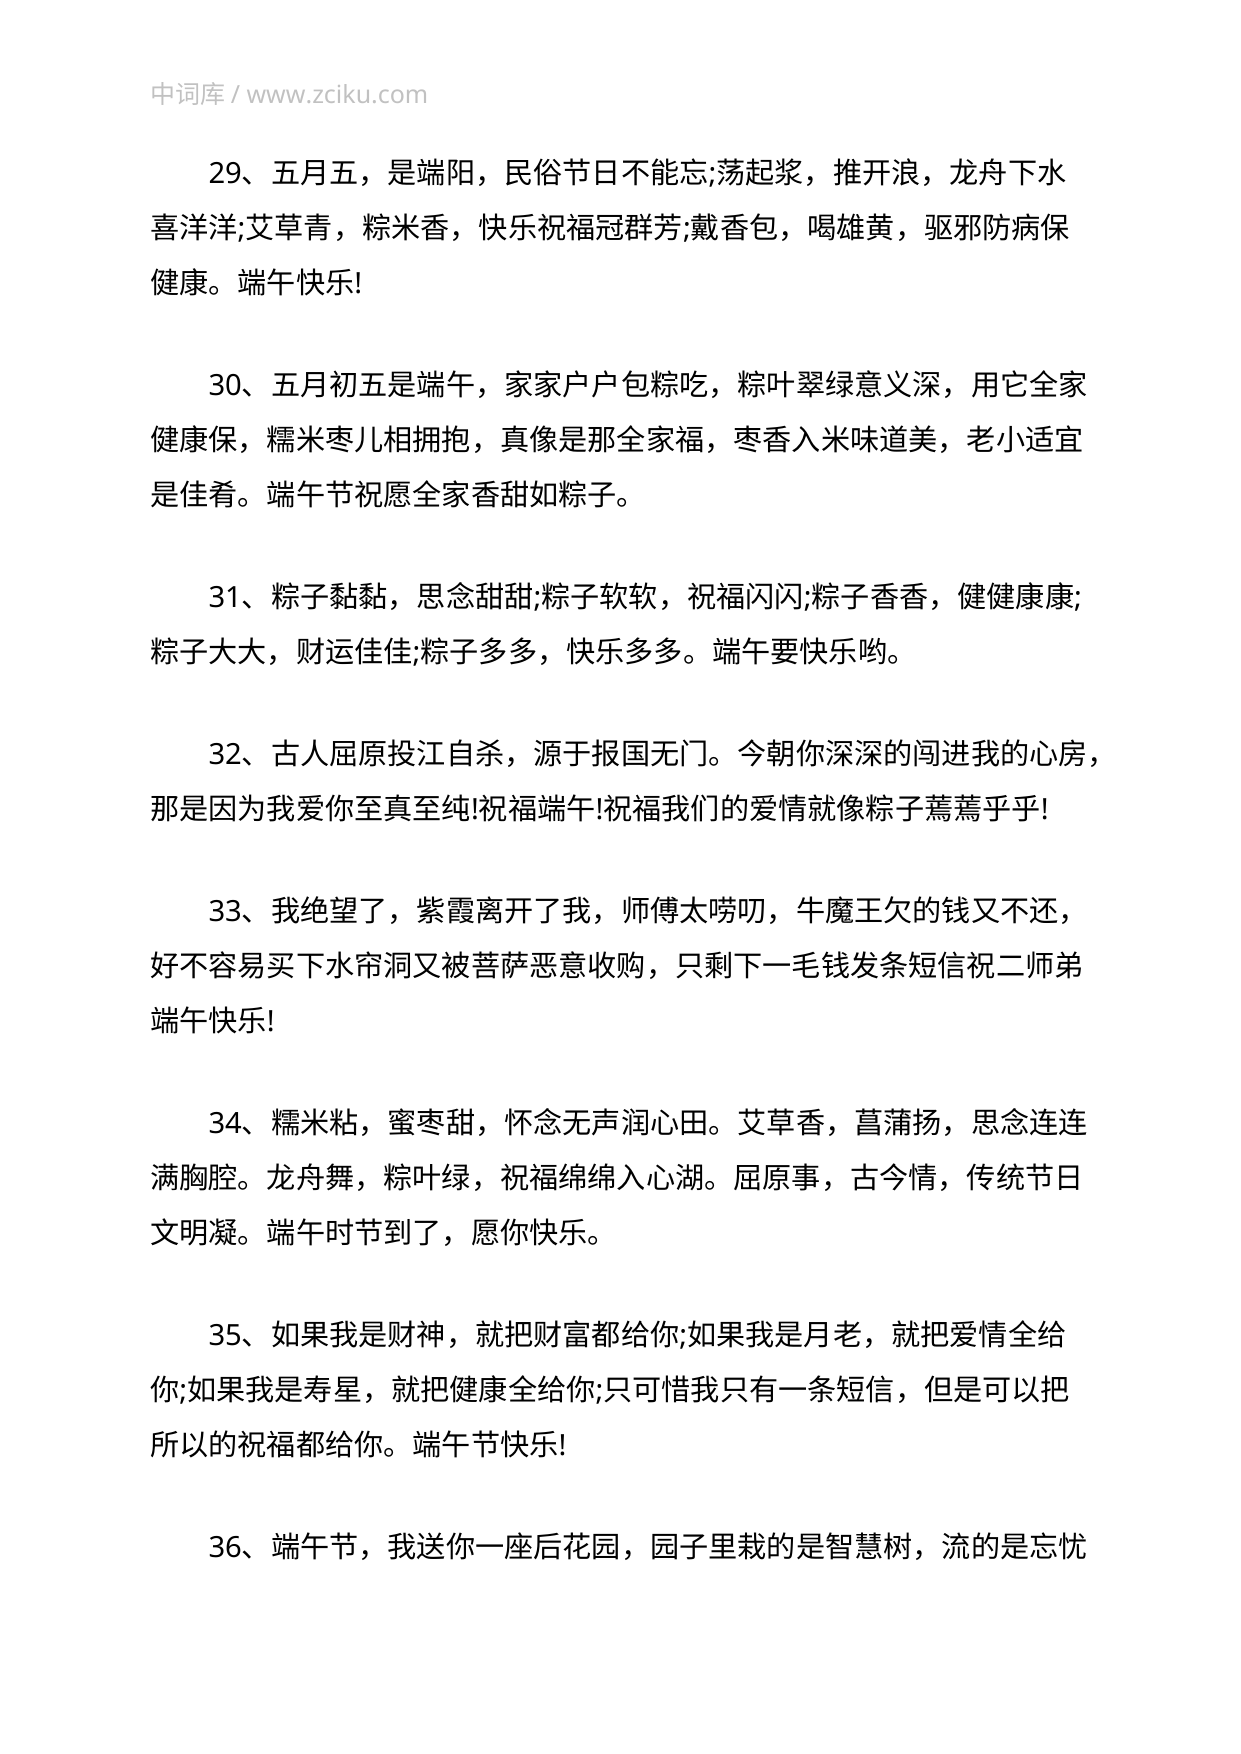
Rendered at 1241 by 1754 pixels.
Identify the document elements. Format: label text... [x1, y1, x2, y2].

text 33、我绝望了，紫霞离开了我，师傅太唠叨，牛魔王欠的钱又不还，好不容易买下水帘洞又被菩萨恶意收购，只剩下一毛钱发条短信祝二师弟端午快乐! [150, 888, 1090, 1040]
text 32、古人屈原投江自杀，源于报国无门。今朝你深深的闯进我的心房，那是因为我爱你至真至纯!祝福端午!祝福我们的爱情就像粽子蔫蔫乎乎! [150, 731, 1090, 828]
text 29、五月五，是端阳，民俗节日不能忘;荡起浆，推开浪，龙舟下水喜洋洋;艾草青，粽米香，快乐祝福冠群芳;戴香包，喝雄黄，驱邪防病保健康。端午快乐! [150, 150, 1090, 302]
text 35、如果我是财神，就把财富都给你;如果我是月老，就把爱情全给你;如果我是寿星，就把健康全给你;只可惜我只有一条短信，但是可以把所以的祝福都给你。端午节快乐! [150, 1311, 1090, 1463]
text 31、粽子黏黏，思念甜甜;粽子软软，祝福闪闪;粽子香香，健健康康;粽子大大，财运佳佳;粽子多多，快乐多多。端午要快乐哟。 [150, 574, 1090, 671]
text 34、糯米粘，蜜枣甜，怀念无声润心田。艾草香，菖蒲扬，思念连连满胸腔。龙舟舞，粽叶绿，祝福绵绵入心湖。屈原事，古今情，传统节日文明凝。端午时节到了，愿你快乐。 [150, 1099, 1090, 1252]
text 30、五月初五是端午，家家户户包粽吃，粽叶翠绿意义深，用它全家健康保，糯米枣儿相拥抱，真像是那全家福，枣香入米味道美，老小适宜是佳肴。端午节祝愿全家香甜如粽子。 [150, 362, 1090, 514]
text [150, 1523, 1090, 1566]
